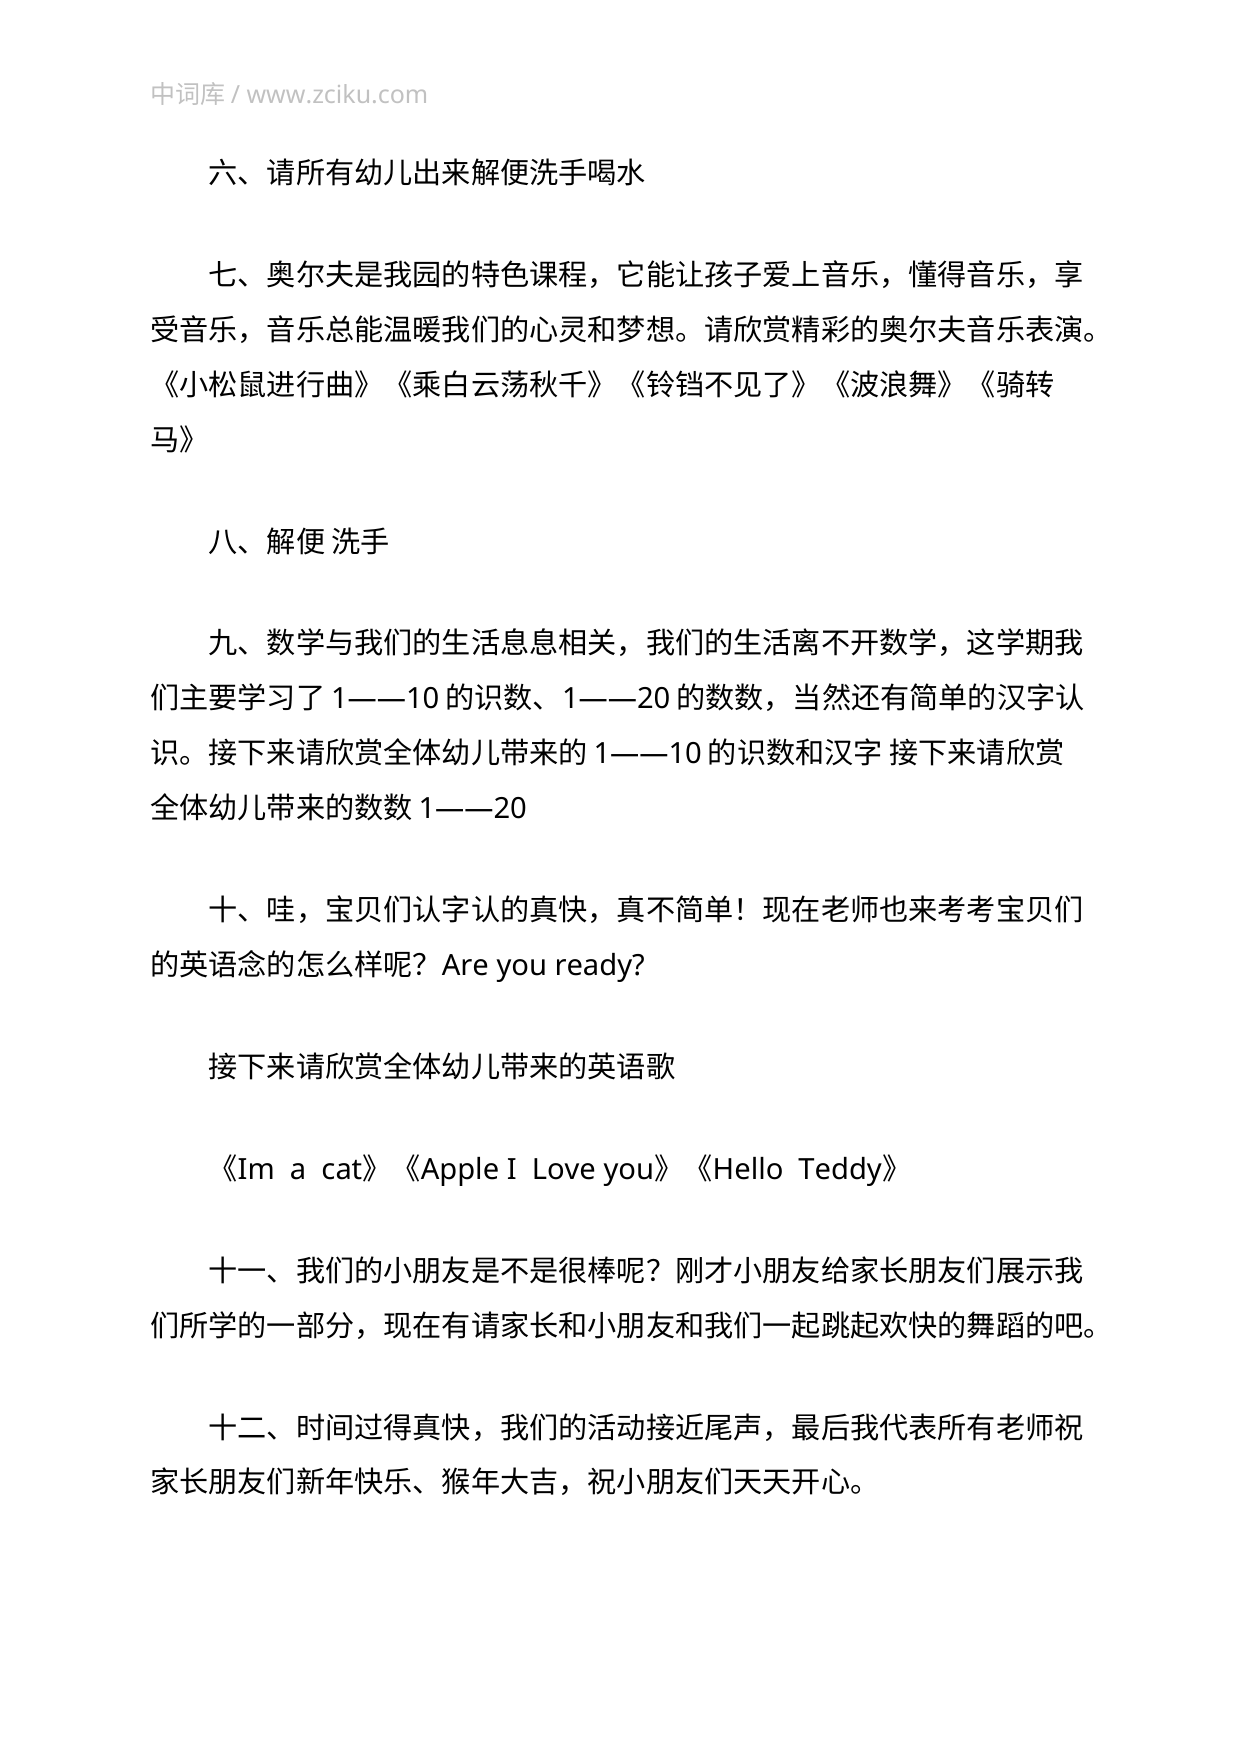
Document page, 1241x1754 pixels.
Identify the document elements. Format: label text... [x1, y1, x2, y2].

text 八、解便 洗手 [150, 518, 1090, 561]
text 《Im a cat》《Apple I Love you》《Hello Teddy》 [150, 1146, 1090, 1188]
text 九、数学与我们的生活息息相关，我们的生活离不开数学，这学期我们主要学习了1——10的识数、1——20的数数，当然还有简单的汉字认识。接下来请欣赏全体幼儿带来的1——10的识数和汉字 接下来请欣赏全体幼儿带来的数数1——20 [150, 620, 1090, 827]
text 接下来请欣赏全体幼儿带来的英语歌 [150, 1044, 1090, 1086]
text 十二、时间过得真快，我们的活动接近尾声，最后我代表所有老师祝家长朋友们新年快乐、猴年大吉，祝小朋友们天天开心。 [150, 1404, 1090, 1501]
text 十一、我们的小朋友是不是很棒呢？刚才小朋友给家长朋友们展示我们所学的一部分，现在有请家长和小朋友和我们一起跳起欢快的舞蹈的吧。 [150, 1247, 1090, 1345]
text 七、奥尔夫是我园的特色课程，它能让孩子爱上音乐，懂得音乐，享受音乐，音乐总能温暖我们的心灵和梦想。请欣赏精彩的奥尔夫音乐表演。《小松鼠进行曲》《乘白云荡秋千》《铃铛不见了》《波浪舞》《骑转马》 [150, 252, 1090, 459]
text 六、请所有幼儿出来解便洗手喝水 [150, 150, 1090, 192]
text 十、哇，宝贝们认字认的真快，真不简单！现在老师也来考考宝贝们的英语念的怎么样呢？Are you ready? [150, 887, 1090, 984]
